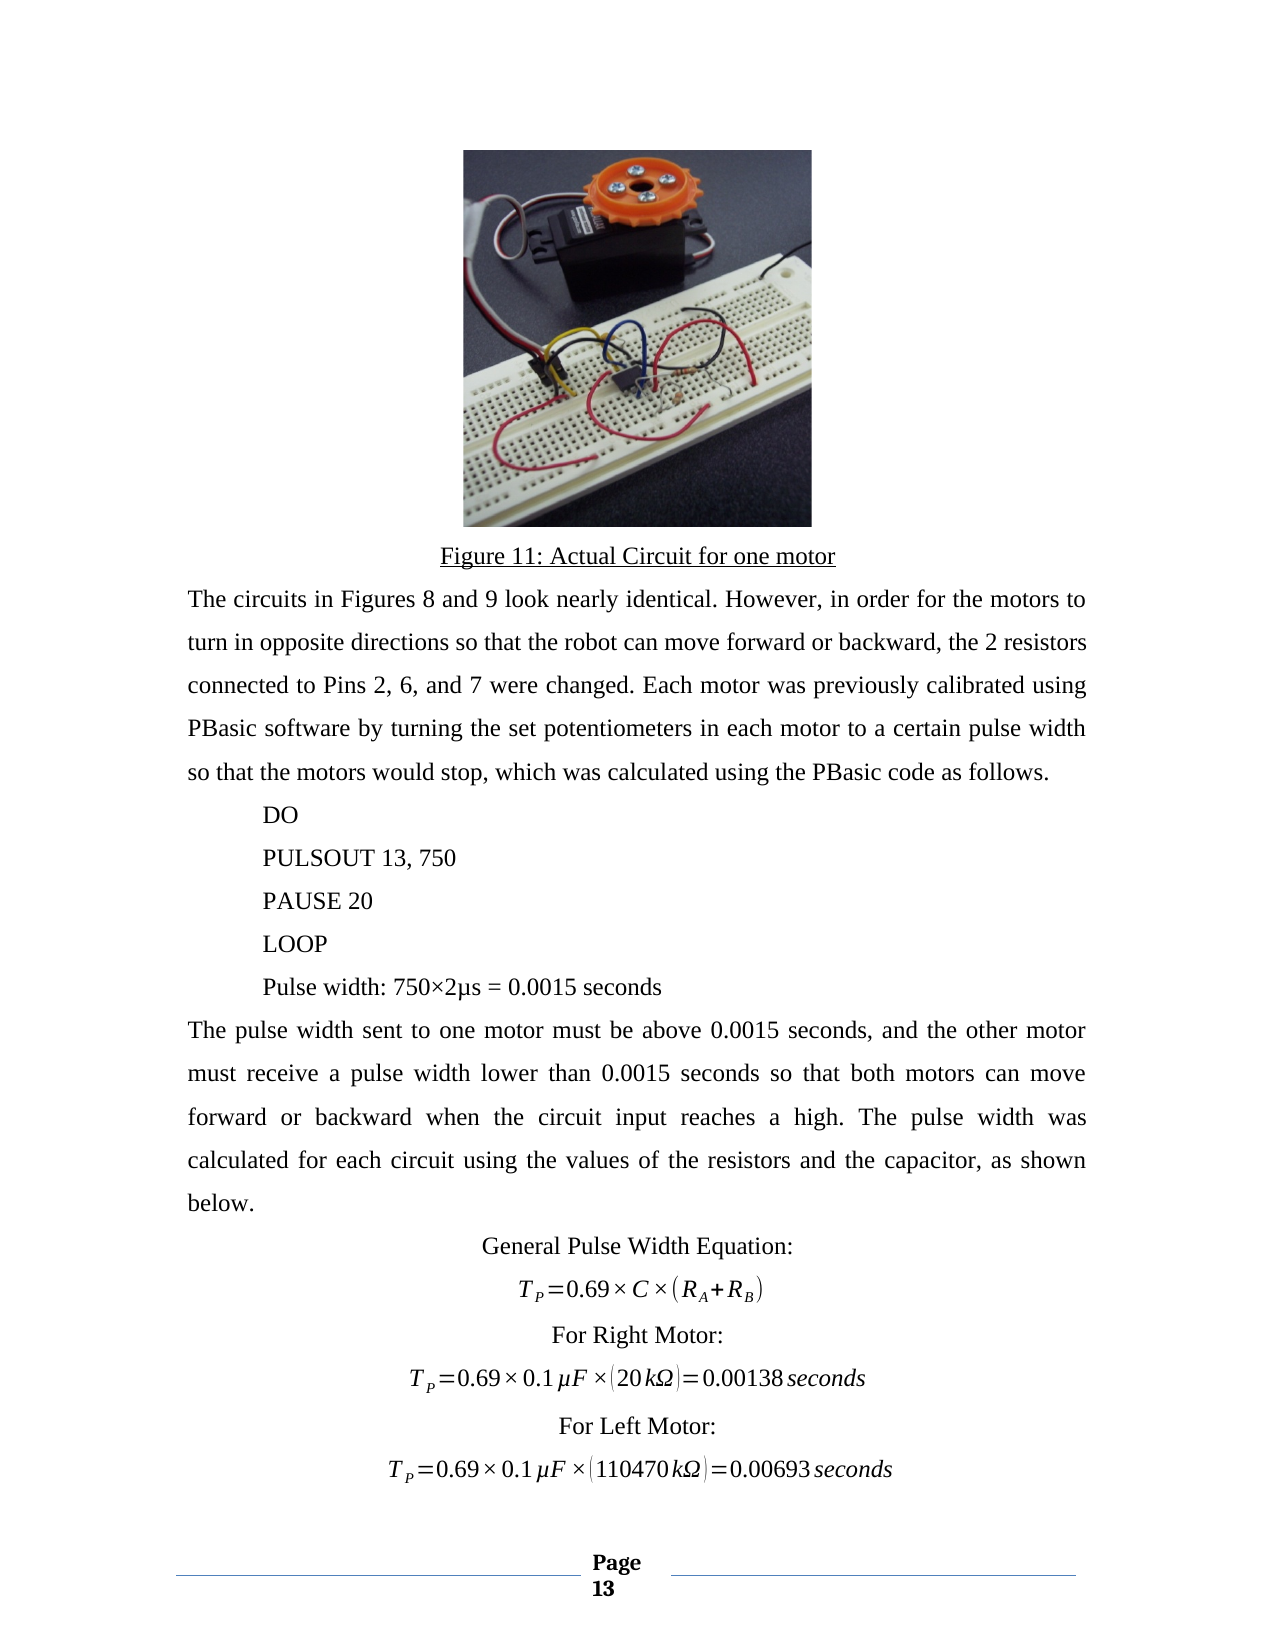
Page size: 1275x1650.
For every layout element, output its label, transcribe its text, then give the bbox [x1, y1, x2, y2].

text DO [187, 800, 1087, 828]
text Pulse width: 750×2µs = 0.0015 seconds [187, 972, 1087, 1001]
text General Pulse Width Equation: [187, 1231, 1087, 1260]
text For Right Motor: [187, 1320, 1087, 1349]
text Figure 11: Actual Circuit for one motor [187, 541, 1087, 570]
text PULSOUT 13, 750 [187, 843, 1087, 872]
text The pulse width sent to one motor must be above 0.0015 seconds, and the other motor must receive a pulse width lower than 0.0015 seconds so that both motors can move forward or backward when the circuit input reaches a high. The pulse width was calculated for each circuit using the values of the resistors and the capacitor, as shown below. [187, 1015, 1087, 1217]
text PAUSE 20 [187, 886, 1087, 915]
picture [463, 150, 812, 527]
text For Left Motor: [187, 1411, 1087, 1439]
text The circuits in Figures 8 and 9 look nearly identical. However, in order for the motors to turn in opposite directions so that the robot can move forward or backward, the 2 resistors connected to Pins 2, 6, and 7 were changed. Each motor was previously calibrated using PBasic software by turning the set potentiometers in each motor to a certain pulse width so that the motors would stop, which was calculated using the PBasic code as follows. [187, 584, 1087, 785]
